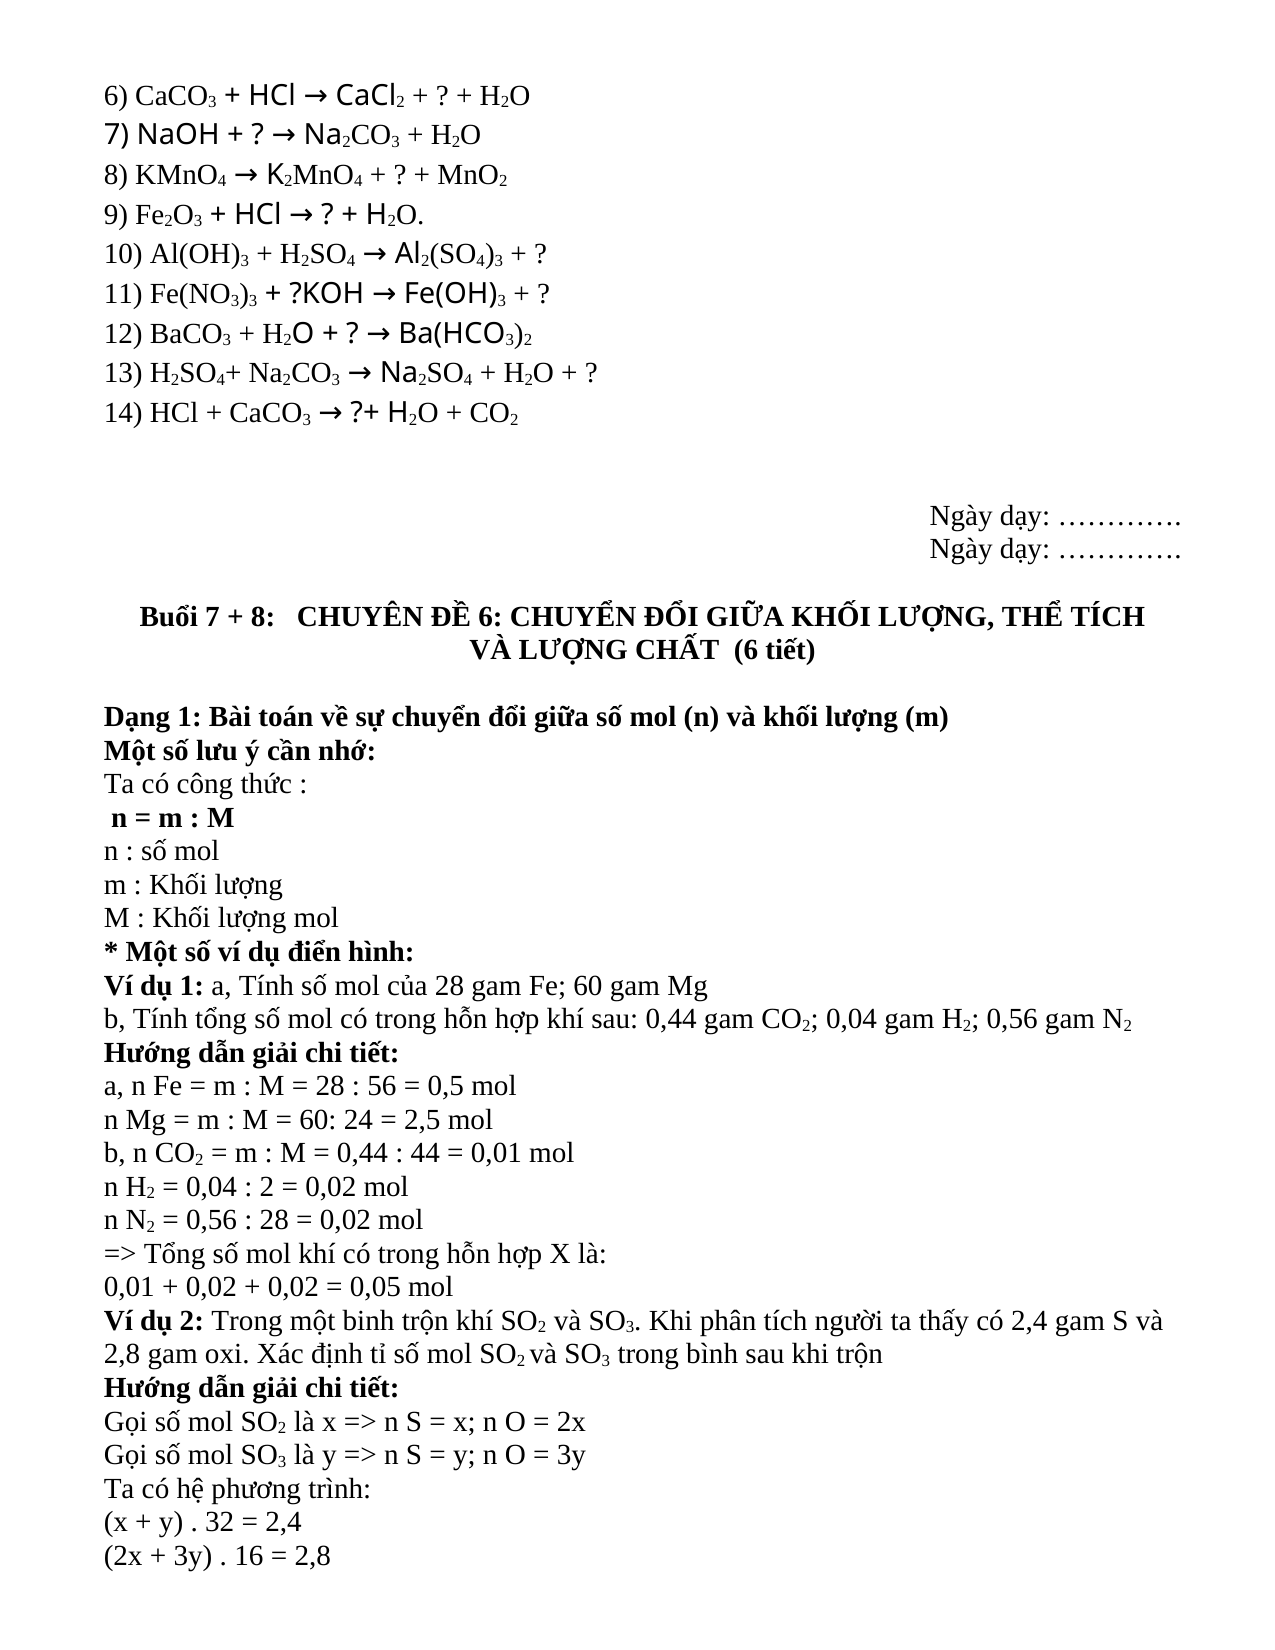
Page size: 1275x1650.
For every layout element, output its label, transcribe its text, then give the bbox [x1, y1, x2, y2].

text Gọi số mol SO3 là y => n S = y; n O = 3y [103, 1437, 1181, 1471]
text M : Khối lượng mol [103, 901, 1181, 934]
text Ngày dạy: …………. [103, 498, 1181, 532]
text Ví dụ 2: Trong một binh trộn khí SO2 và SO3. Khi phân tích người ta thấy có 2,4 gam S và 2,8 gam oxi. Xác định tỉ số mol SO2 và SO3 trong bình sau khi trộn [103, 1303, 1181, 1370]
text n = m : M [103, 800, 1181, 833]
text Dạng 1: Bài toán về sự chuyển đổi giữa số mol (n) và khối lượng (m) [103, 699, 1181, 733]
text n N2 = 0,56 : 28 = 0,02 mol [103, 1202, 1181, 1236]
text 9) Fe2O32O. [103, 193, 1181, 233]
text n H2 = 0,04 : 2 = 0,02 mol [103, 1169, 1181, 1202]
text Buổi 7 + 8: CHUYÊN ĐỀ 6: CHUYỂN ĐỔI GIỮA KHỐI LƯỢNG, THỂ TÍCH [103, 599, 1181, 632]
text 12) BaCO3 + H23)2 [103, 312, 1181, 352]
text VÀ LƯỢNG CHẤT (6 tiết) [103, 632, 1181, 666]
text Ta có hệ phương trình: [103, 1471, 1181, 1504]
text 8) KMnO42MnO4 + ? + MnO2 [103, 153, 1181, 193]
text n Mg = m : M = 60: 24 = 2,5 mol [103, 1102, 1181, 1135]
text * Một số ví dụ điển hình: [103, 934, 1181, 968]
text m : Khối lượng [103, 867, 1181, 901]
text Ngày dạy: …………. [103, 532, 1181, 565]
text Ta có công thức : [103, 766, 1181, 800]
text 0,01 + 0,02 + 0,02 = 0,05 mol [103, 1269, 1181, 1303]
text Hướng dẫn giải chi tiết: [103, 1370, 1181, 1404]
text 2CO3 + H2O [103, 113, 1181, 153]
text 11) Fe(NO3)33 + ? [103, 272, 1181, 312]
text 10) Al(OH)3 + H2SO42(SO4)3 + ? [103, 233, 1181, 272]
text (x + y) . 32 = 2,4 [103, 1504, 1181, 1538]
text Gọi số mol SO2 là x => n S = x; n O = 2x [103, 1404, 1181, 1437]
text 6) CaCO32 + ? + H2O [103, 74, 1181, 113]
text Hướng dẫn giải chi tiết: [103, 1035, 1181, 1068]
text Một số lưu ý cần nhớ: [103, 733, 1181, 766]
text b, Tính tổng số mol có trong hỗn hợp khí sau: 0,44 gam CO2; 0,04 gam H2; 0,56 gam N2 [103, 1001, 1181, 1035]
text Ví dụ 1: a, Tính số mol của 28 gam Fe; 60 gam Mg [103, 968, 1181, 1001]
text => Tổng số mol khí có trong hỗn hợp X là: [103, 1236, 1181, 1269]
text n : số mol [103, 833, 1181, 867]
text b, n CO2 = m : M = 0,44 : 44 = 0,01 mol [103, 1135, 1181, 1169]
text 14) HCl + CaCO32O + CO2 [103, 391, 1181, 431]
text a, n Fe = m : M = 28 : 56 = 0,5 mol [103, 1068, 1181, 1102]
text (2x + 3y) . 16 = 2,8 [103, 1538, 1181, 1571]
text 13) H2SO4+ Na2CO32SO4 + H2O + ? [103, 352, 1181, 391]
